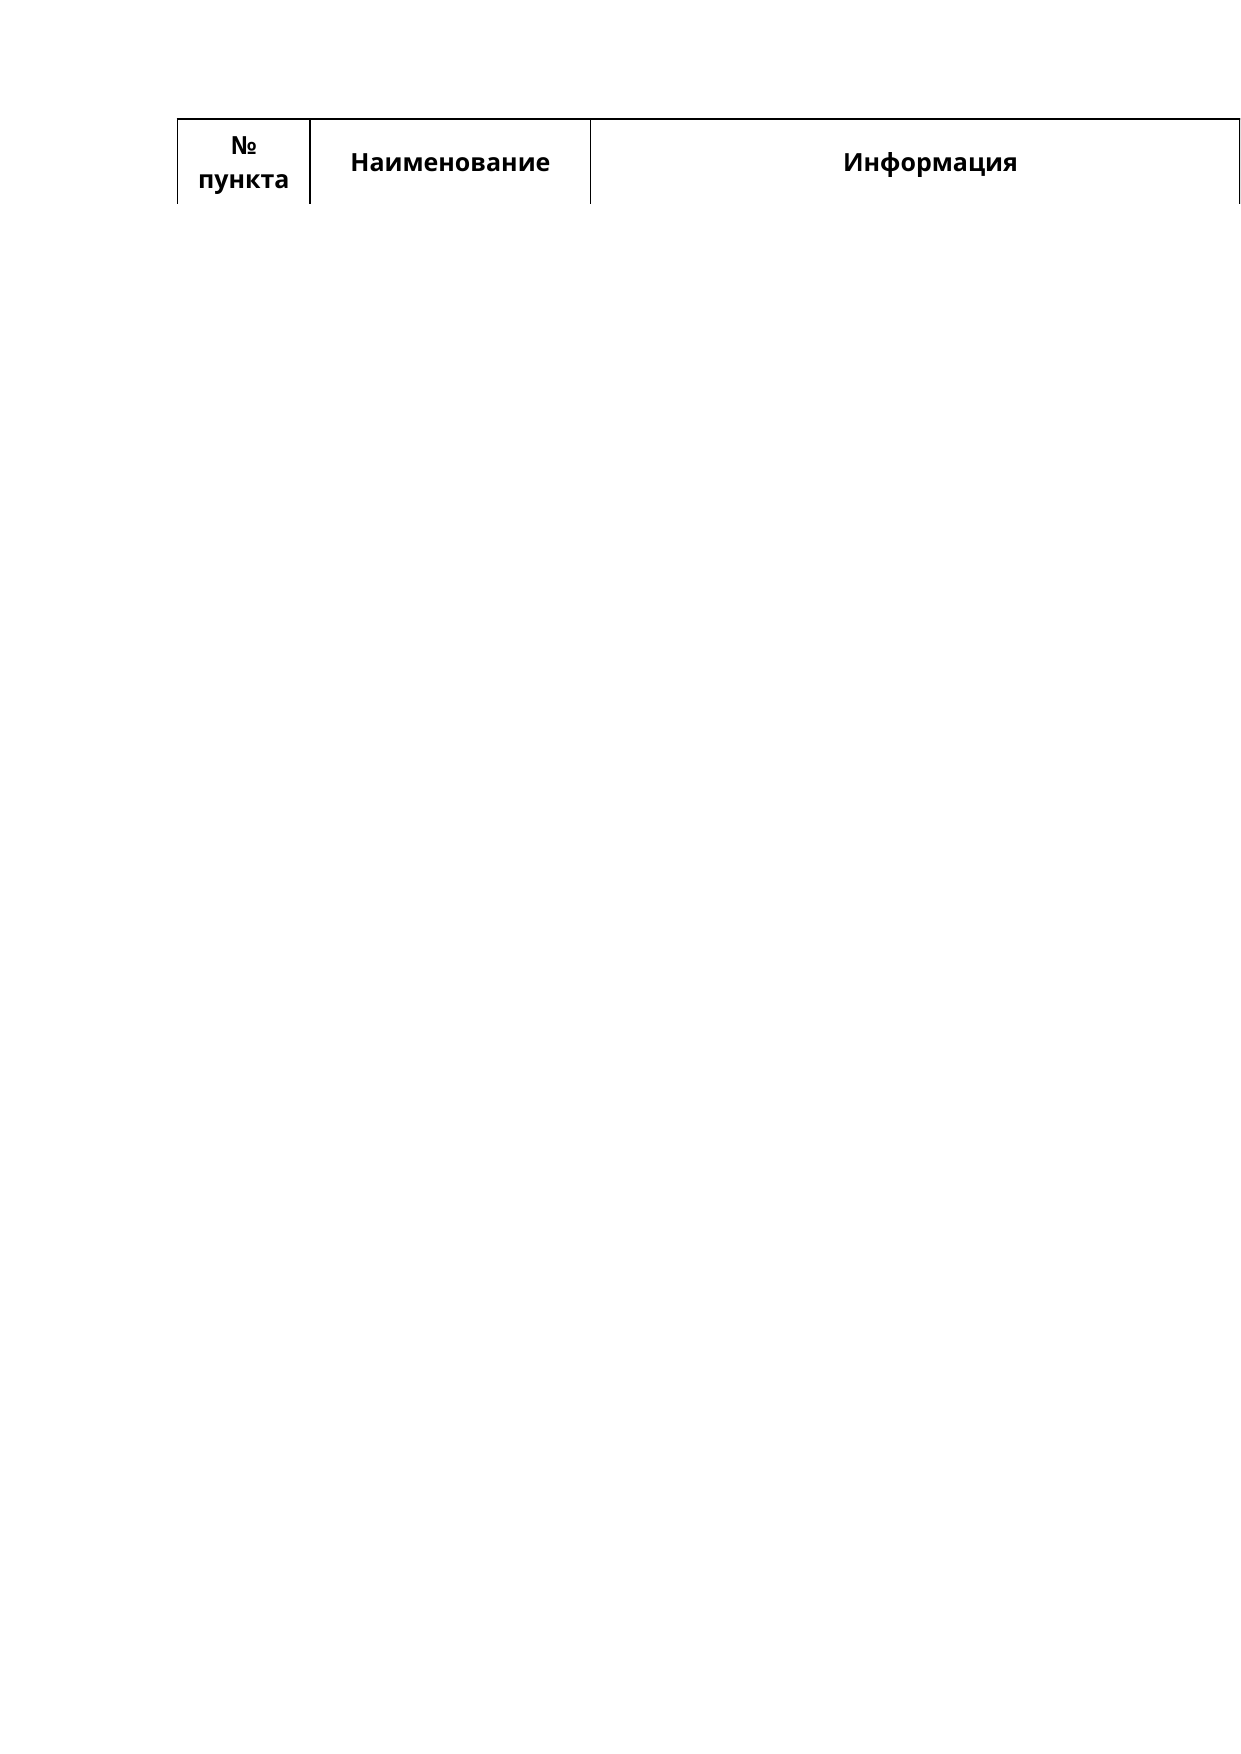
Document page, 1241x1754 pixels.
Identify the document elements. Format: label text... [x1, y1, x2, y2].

table_header № пункта [178, 120, 309, 203]
table_header Наименование [311, 120, 590, 203]
table_header Информация [591, 120, 1239, 203]
